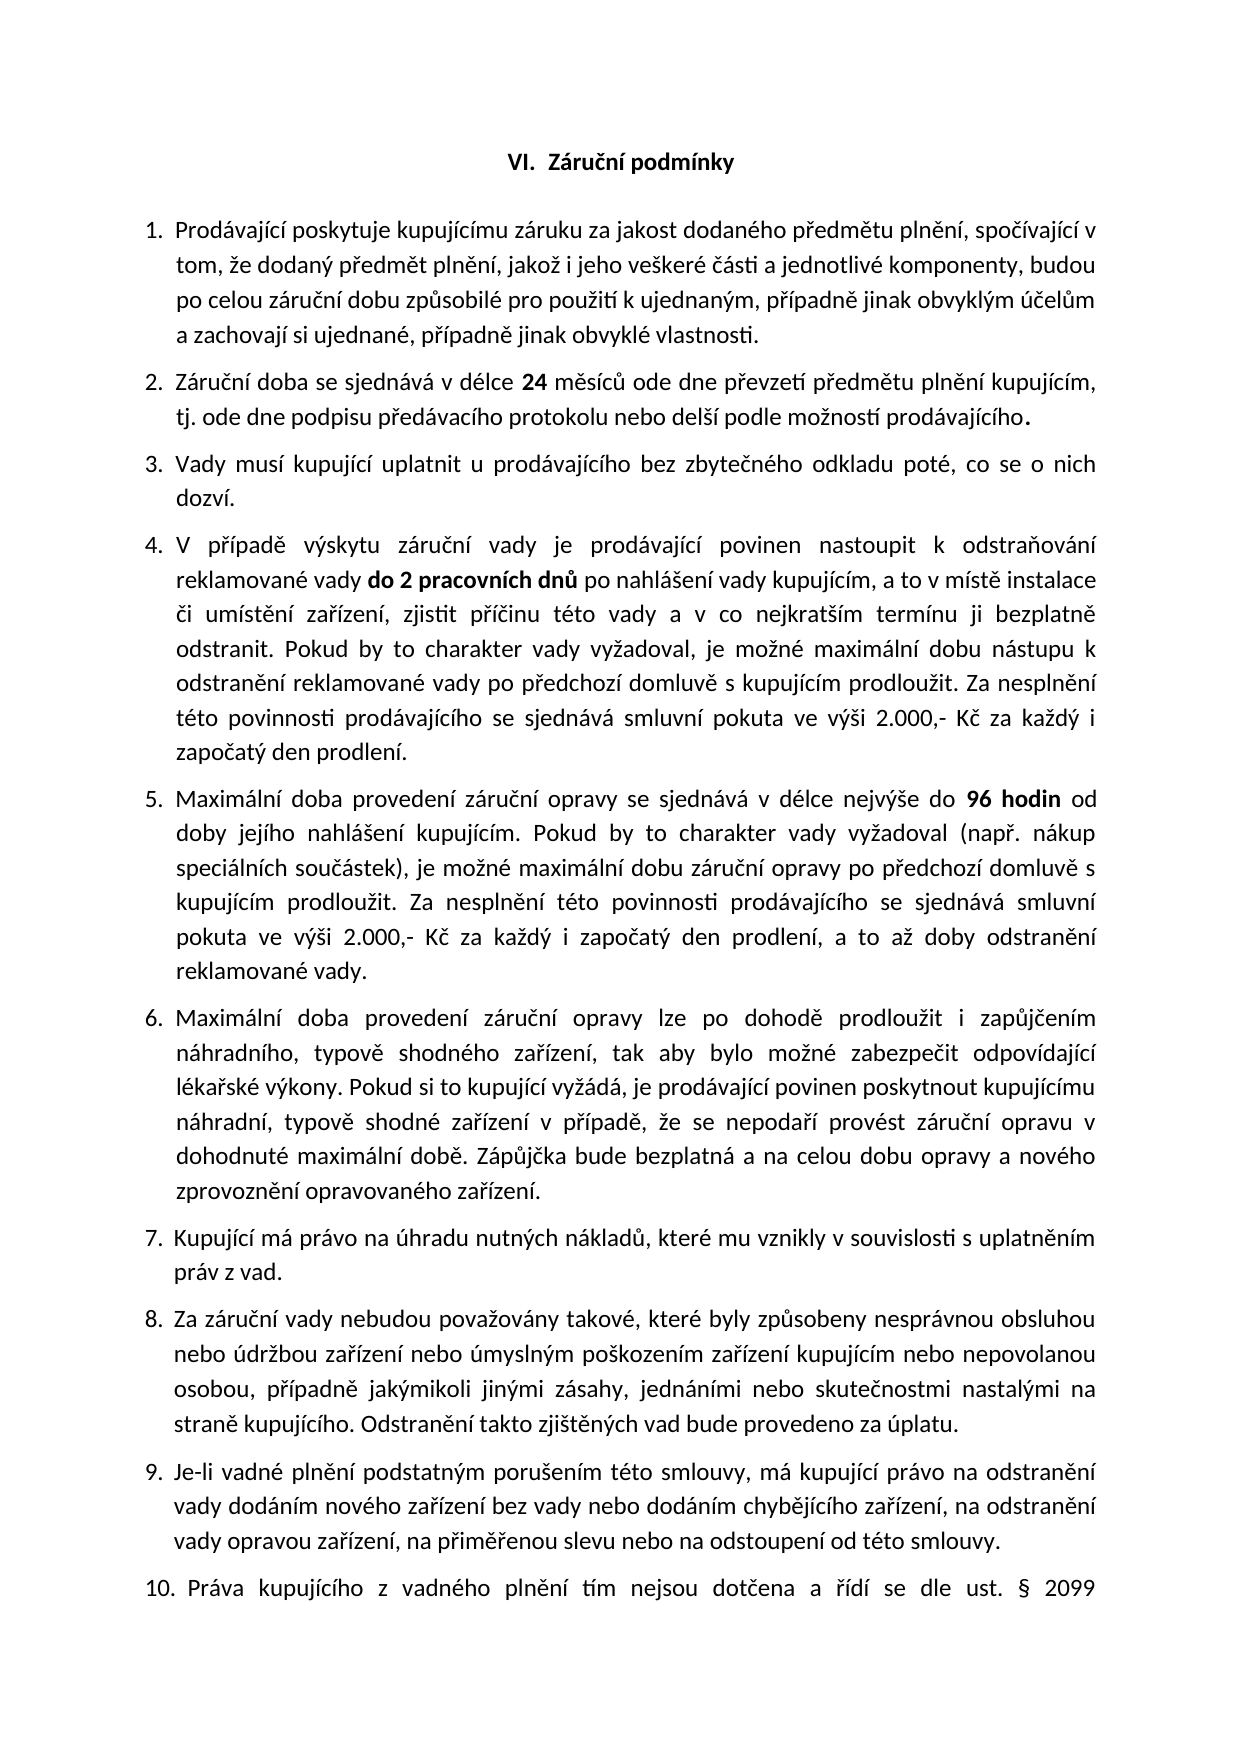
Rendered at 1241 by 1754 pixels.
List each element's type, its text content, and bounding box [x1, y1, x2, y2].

list Maximální doba provedení záruční opravy se sjednává v délce nejvýše do 96 hodin od doby jejího nahlášení kupujícím. Pokud by to charakter vady vyžadoval (např. nákup speciálních součástek), je možné maximální dobu záruční opravy po předchozí domluvě s kupujícím prodloužit. Za nesplnění této povinnosti prodávajícího se sjednává smluvní pokuta ve výši 2.000,- Kč za každý i započatý den prodlení, a to až doby odstranění reklamované vady. [144, 783, 1097, 986]
list Je-li vadné plnění podstatným porušením této smlouvy, má kupující právo na odstranění vady dodáním nového zařízení bez vady nebo dodáním chybějícího zařízení, na odstranění vady opravou zařízení, na přiměřenou slevu nebo na odstoupení od této smlouvy. [144, 1456, 1097, 1555]
list Prodávající poskytuje kupujícímu záruku za jakost dodaného předmětu plnění, spočívající v tom, že dodaný předmět plnění, jakož i jeho veškeré části a jednotlivé komponenty, budou po celou záruční dobu způsobilé pro použití k ujednaným, případně jinak obvyklým účelům a zachovají si ujednané, případně jinak obvyklé vlastnosti. [144, 214, 1097, 349]
list Vady musí kupující uplatnit u prodávajícího bez zbytečného odkladu poté, co se o nich dozví. [144, 448, 1097, 513]
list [144, 1572, 1097, 1602]
list Kupující má právo na úhradu nutných nákladů, které mu vznikly v souvislosti s uplatněním práv z vad. [144, 1222, 1097, 1287]
subtitle Záruční podmínky [144, 146, 1097, 177]
list Maximální doba provedení záruční opravy lze po dohodě prodloužit i zapůjčením náhradního, typově shodného zařízení, tak aby bylo možné zabezpečit odpovídající lékařské výkony. Pokud si to kupující vyžádá, je prodávající povinen poskytnout kupujícímu náhradní, typově shodné zařízení v případě, že se nepodaří provést záruční opravu v dohodnuté maximální době. Zápůjčka bude bezplatná a na celou dobu opravy a nového zprovoznění opravovaného zařízení. [144, 1002, 1097, 1205]
list Za záruční vady nebudou považovány takové, které byly způsobeny nesprávnou obsluhou nebo údržbou zařízení nebo úmyslným poškozením zařízení kupujícím nebo nepovolanou osobou, případně jakýmikoli jinými zásahy, jednáními nebo skutečnostmi nastalými na straně kupujícího. Odstranění takto zjištěných vad bude provedeno za úplatu. [144, 1303, 1097, 1439]
list V případě výskytu záruční vady je prodávající povinen nastoupit k odstraňování reklamované vady do 2 pracovních dnů po nahlášení vady kupujícím, a to v místě instalace či umístění zařízení, zjistit příčinu této vady a v co nejkratším termínu ji bezplatně odstranit. Pokud by to charakter vady vyžadoval, je možné maximální dobu nástupu k odstranění reklamované vady po předchozí domluvě s kupujícím prodloužit. Za nesplnění této povinnosti prodávajícího se sjednává smluvní pokuta ve výši 2.000,- Kč za každý i započatý den prodlení. [144, 529, 1097, 767]
list Záruční doba se sjednává v délce 24 měsíců ode dne převzetí předmětu plnění kupujícím, tj. ode dne podpisu předávacího protokolu nebo delší podle možností prodávajícího. [144, 366, 1097, 431]
